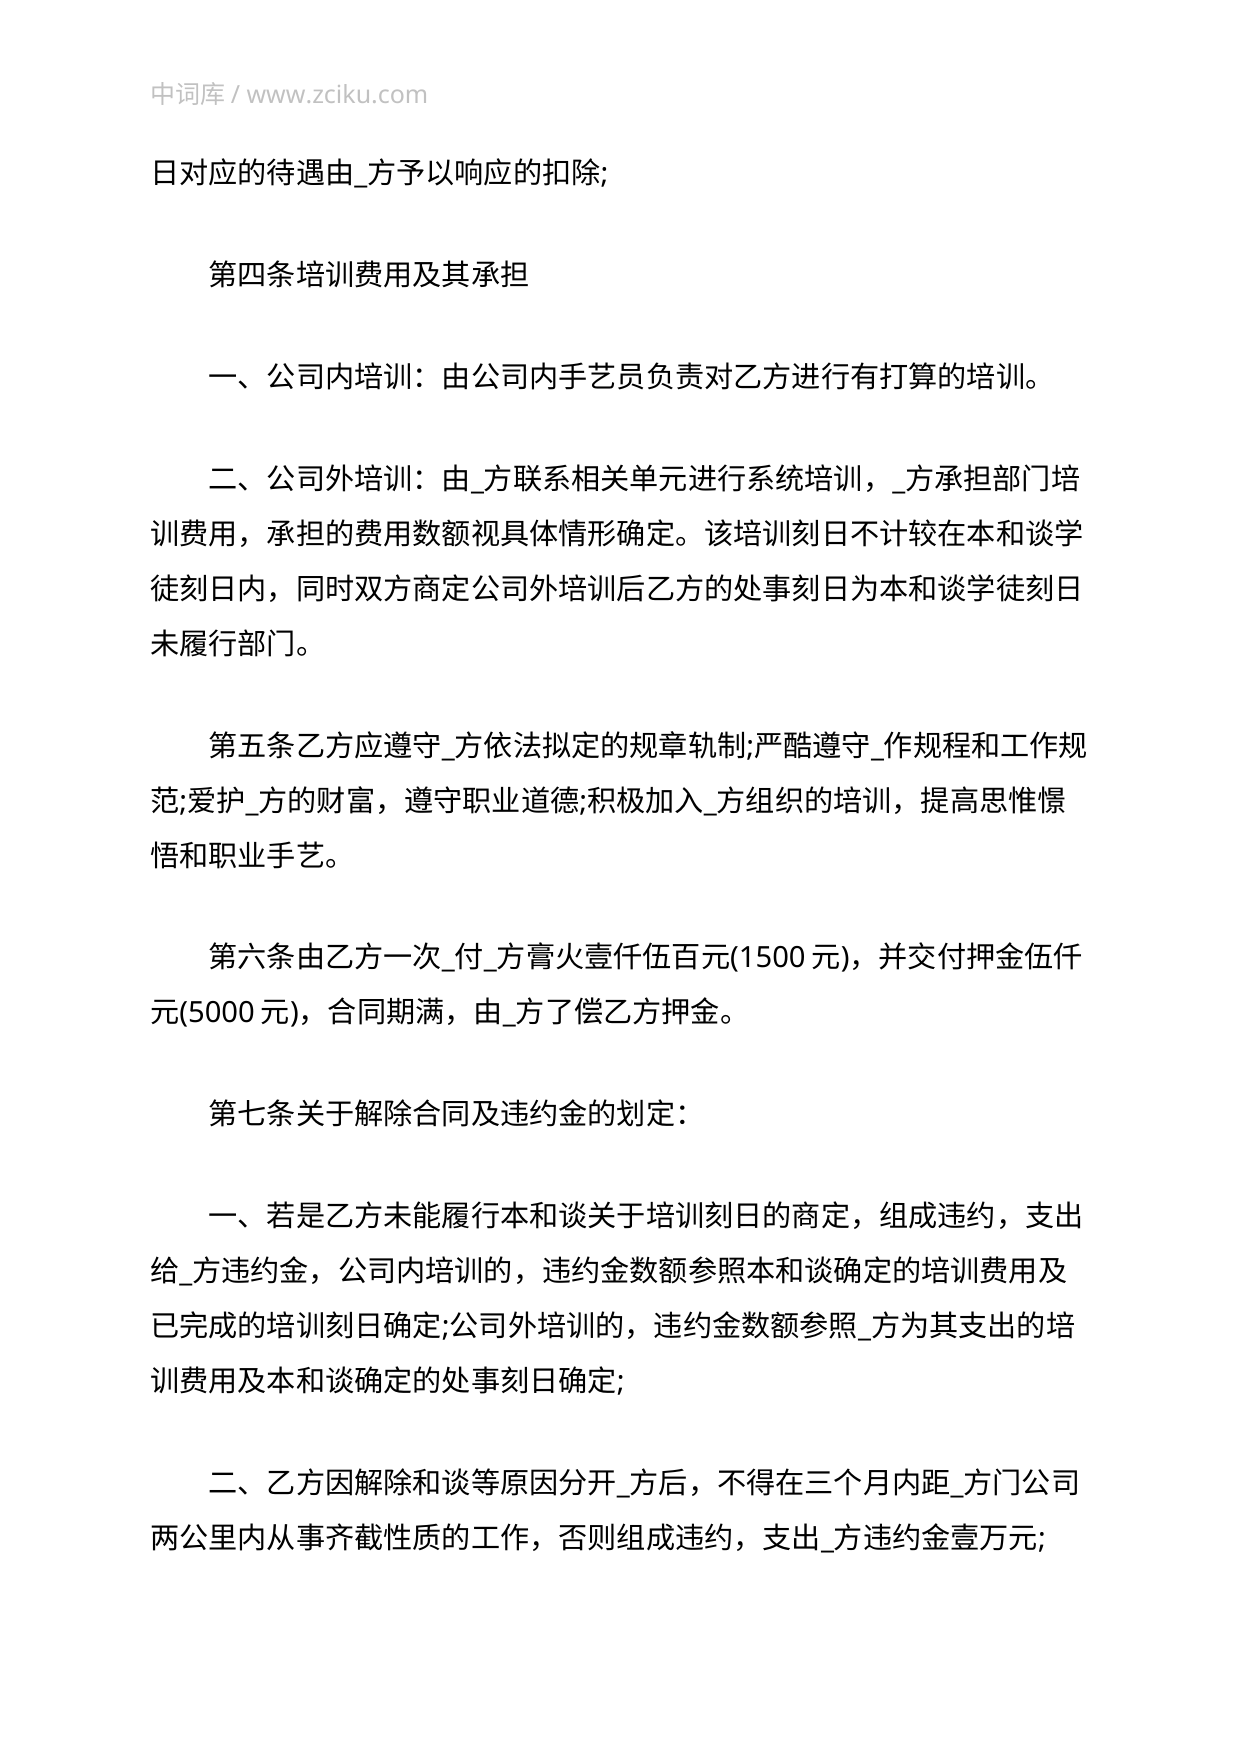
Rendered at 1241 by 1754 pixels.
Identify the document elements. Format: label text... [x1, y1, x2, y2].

text 一、公司内培训：由公司内手艺员负责对乙方进行有打算的培训。 [150, 354, 1090, 396]
text 二、乙方因解除和谈等原因分开_方后，不得在三个月内距_方门公司两公里内从事齐截性质的工作，否则组成违约，支出_方违约金壹万元; [150, 1459, 1090, 1557]
text 第七条关于解除合同及违约金的划定： [150, 1091, 1090, 1133]
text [150, 150, 1090, 192]
text 一、若是乙方未能履行本和谈关于培训刻日的商定，组成违约，支出给_方违约金，公司内培训的，违约金数额参照本和谈确定的培训费用及已完成的培训刻日确定;公司外培训的，违约金数额参照_方为其支出的培训费用及本和谈确定的处事刻日确定; [150, 1193, 1090, 1400]
text 二、公司外培训：由_方联系相关单元进行系统培训，_方承担部门培训费用，承担的费用数额视具体情形确定。该培训刻日不计较在本和谈学徒刻日内，同时双方商定公司外培训后乙方的处事刻日为本和谈学徒刻日未履行部门。 [150, 456, 1090, 663]
text 第五条乙方应遵守_方依法拟定的规章轨制;严酷遵守_作规程和工作规范;爱护_方的财富，遵守职业道德;积极加入_方组织的培训，提高思惟憬悟和职业手艺。 [150, 722, 1090, 874]
text 第四条培训费用及其承担 [150, 252, 1090, 294]
text 第六条由乙方一次_付_方膏火壹仟伍百元(1500元)，并交付押金伍仟元(5000元)，合同期满，由_方了偿乙方押金。 [150, 934, 1090, 1031]
